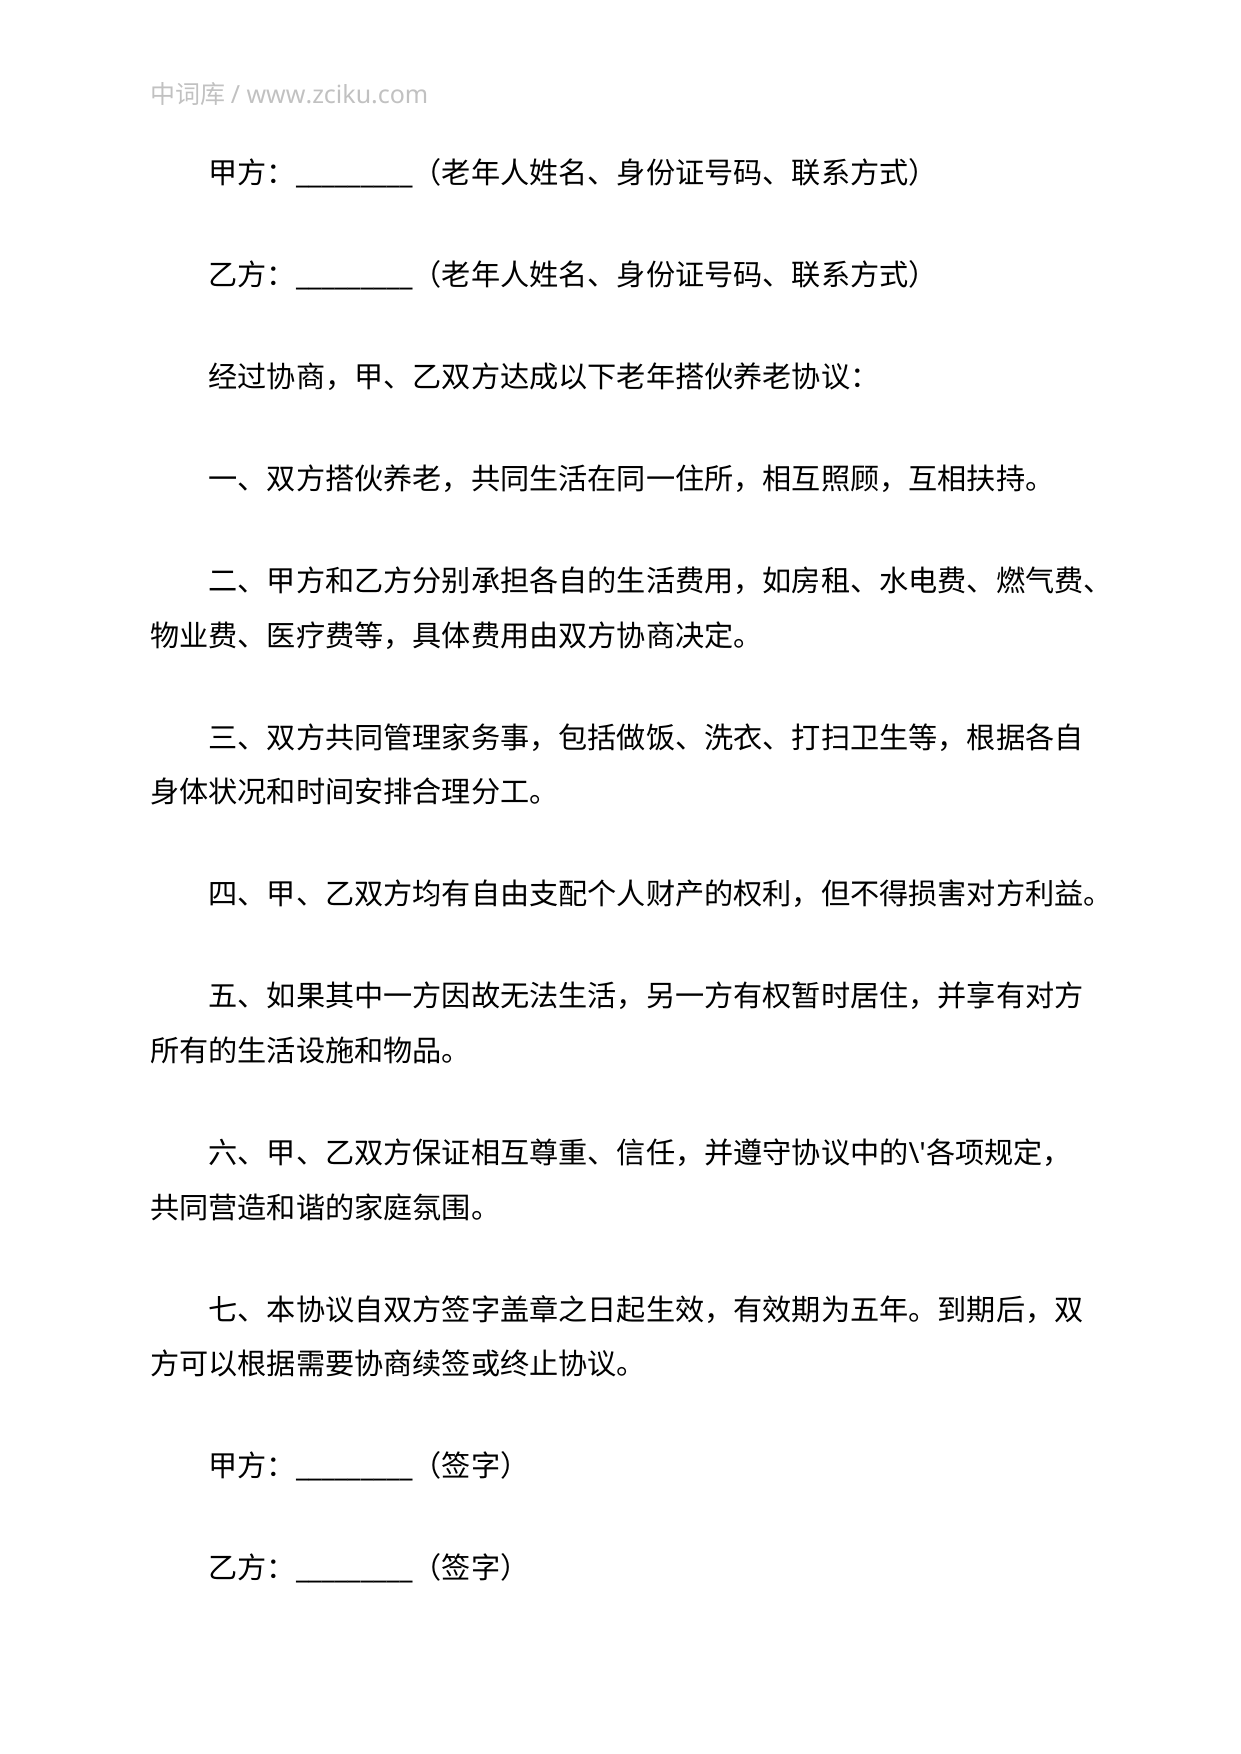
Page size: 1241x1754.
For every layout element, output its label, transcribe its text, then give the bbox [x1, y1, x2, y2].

text 二、甲方和乙方分别承担各自的生活费用，如房租、水电费、燃气费、物业费、医疗费等，具体费用由双方协商决定。 [150, 557, 1090, 655]
text 四、甲、乙双方均有自由支配个人财产的权利，但不得损害对方利益。 [150, 871, 1090, 913]
text 经过协商，甲、乙双方达成以下老年搭伙养老协议： [150, 354, 1090, 396]
text 六、甲、乙双方保证相互尊重、信任，并遵守协议中的\'各项规定，共同营造和谐的家庭氛围。 [150, 1129, 1090, 1227]
text 七、本协议自双方签字盖章之日起生效，有效期为五年。到期后，双方可以根据需要协商续签或终止协议。 [150, 1286, 1090, 1383]
text 五、如果其中一方因故无法生活，另一方有权暂时居住，并享有对方所有的生活设施和物品。 [150, 973, 1090, 1070]
text 一、双方搭伙养老，共同生活在同一住所，相互照顾，互相扶持。 [150, 456, 1090, 498]
text 甲方：_________（老年人姓名、身份证号码、联系方式） [150, 150, 1090, 192]
text 甲方：_________（签字） [150, 1443, 1090, 1485]
text 乙方：_________（签字） [150, 1545, 1090, 1587]
text 三、双方共同管理家务事，包括做饭、洗衣、打扫卫生等，根据各自身体状况和时间安排合理分工。 [150, 714, 1090, 811]
text 乙方：_________（老年人姓名、身份证号码、联系方式） [150, 252, 1090, 294]
